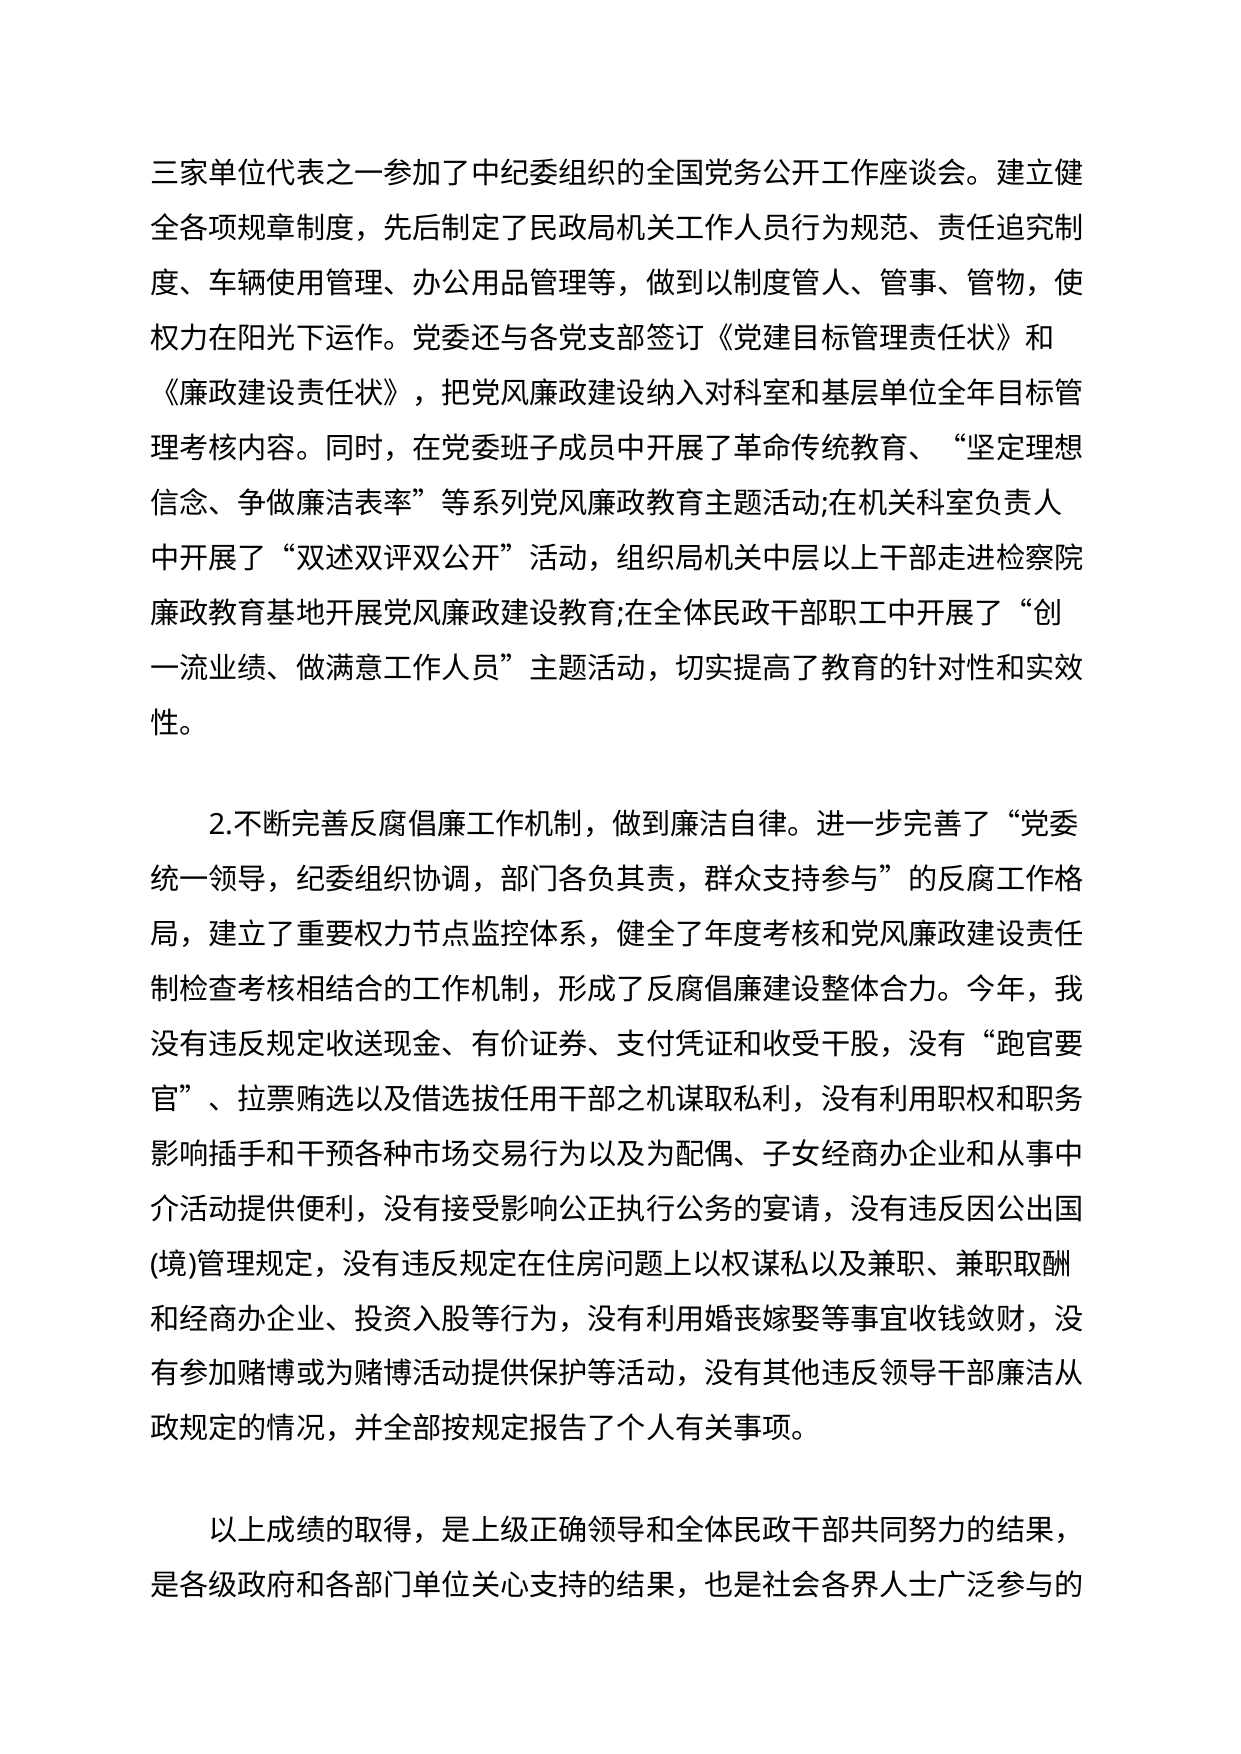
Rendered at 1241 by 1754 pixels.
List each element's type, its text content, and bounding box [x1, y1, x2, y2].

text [150, 150, 1090, 741]
text 2.不断完善反腐倡廉工作机制，做到廉洁自律。进一步完善了“党委统一领导，纪委组织协调，部门各负其责，群众支持参与”的反腐工作格局，建立了重要权力节点监控体系，健全了年度考核和党风廉政建设责任制检查考核相结合的工作机制，形成了反腐倡廉建设整体合力。今年，我没有违反规定收送现金、有价证券、支付凭证和收受干股，没有“跑官要官”、拉票贿选以及借选拔任用干部之机谋取私利，没有利用职权和职务影响插手和干预各种市场交易行为以及为配偶、子女经商办企业和从事中介活动提供便利，没有接受影响公正执行公务的宴请，没有违反因公出国(境)管理规定，没有违反规定在住房问题上以权谋私以及兼职、兼职取酬和经商办企业、投资入股等行为，没有利用婚丧嫁娶等事宜收钱敛财，没有参加赌博或为赌博活动提供保护等活动，没有其他违反领导干部廉洁从政规定的情况，并全部按规定报告了个人有关事项。 [150, 801, 1090, 1447]
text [150, 1507, 1090, 1604]
